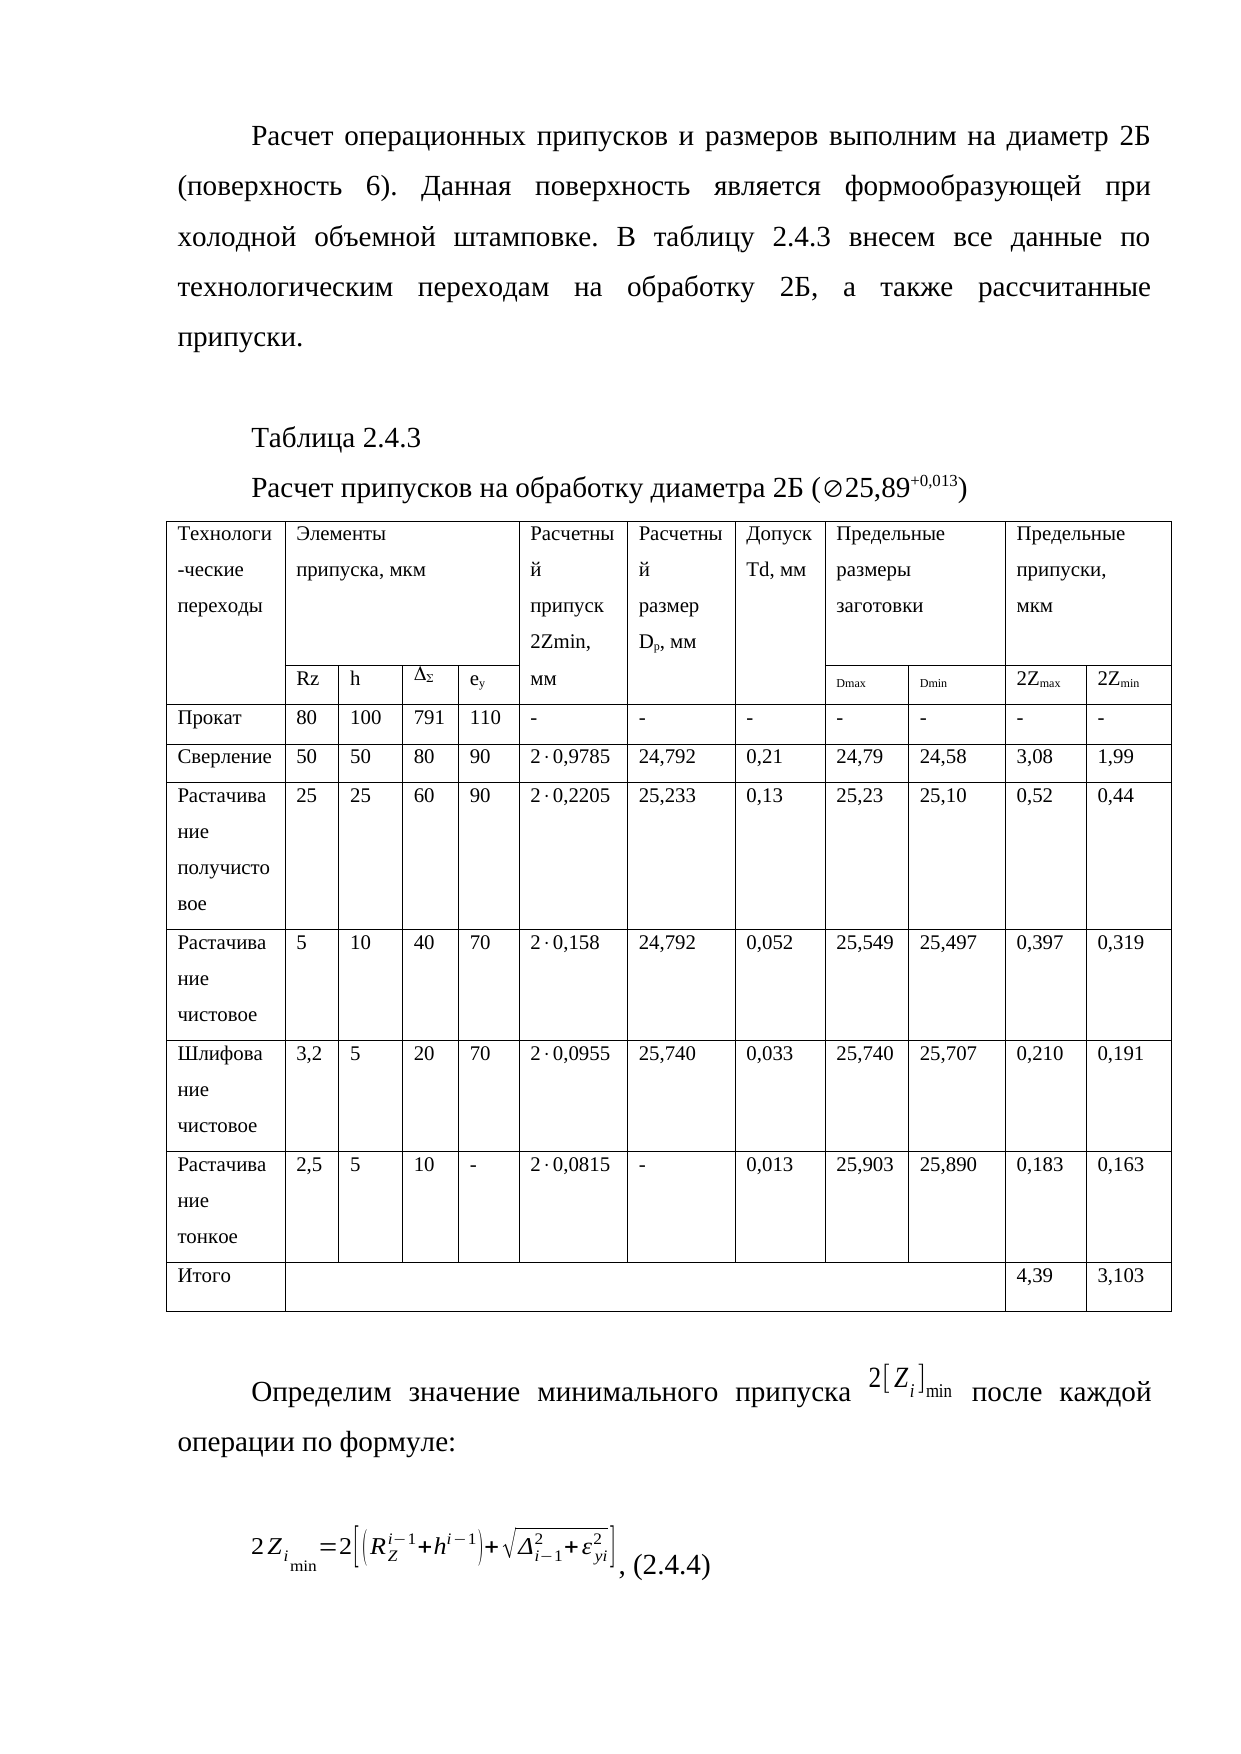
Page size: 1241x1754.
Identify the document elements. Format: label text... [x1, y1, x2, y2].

table_cell 0,397 [1006, 930, 1086, 1040]
table_cell Прокат [167, 705, 285, 743]
table_header Расчетный припуск 2Zmin, мм [520, 522, 627, 704]
table_cell Растачивание тонкое [167, 1152, 285, 1262]
table_cell 2Zmax [1006, 666, 1086, 704]
table_cell 25,740 [826, 1041, 908, 1151]
table_cell 90 [459, 745, 519, 782]
table_cell 20,2205 [520, 783, 627, 929]
table_cell 80 [403, 745, 458, 782]
table_cell 25,549 [826, 930, 908, 1040]
table_cell 5 [339, 1152, 402, 1262]
table_cell 25,707 [909, 1041, 1005, 1151]
table_header Предельные размеры заготовки [826, 522, 1005, 665]
table_cell 0,44 [1087, 783, 1171, 929]
table_cell - [826, 705, 908, 743]
table_cell 3,103 [1087, 1263, 1171, 1311]
table_cell 20,9785 [520, 745, 627, 782]
table_cell 70 [459, 930, 519, 1040]
table_cell 0,21 [736, 745, 825, 782]
table_cell 24,792 [628, 745, 735, 782]
text Расчет припусков на обработку диаметра 2Б (25,89+0,013) [177, 470, 1152, 504]
table_cell 110 [459, 705, 519, 743]
table_cell - [736, 705, 825, 743]
table_cell 25,10 [909, 783, 1005, 929]
table_cell 25,23 [826, 783, 908, 929]
table_cell [403, 666, 458, 704]
table_cell - [628, 705, 735, 743]
table_cell 25 [339, 783, 402, 929]
table_cell 20,158 [520, 930, 627, 1040]
table_cell 80 [286, 705, 338, 743]
table_cell 0,013 [736, 1152, 825, 1262]
table_cell 24,792 [628, 930, 735, 1040]
table_cell - [1087, 705, 1171, 743]
table_cell 20,0815 [520, 1152, 627, 1262]
table_cell 5 [286, 930, 338, 1040]
table_cell 5 [339, 1041, 402, 1151]
table_cell 2,5 [286, 1152, 338, 1262]
text Расчет операционных припусков и размеров выполним на диаметр 2Б (поверхность 6). Данная поверхность является формообразующей при холодной объемной штамповке. В таблицу 2.4.3 внесем все данные по технологическим переходам на обработку 2Б, а также рассчитанные припуски. [177, 118, 1152, 353]
table_cell 0,319 [1087, 930, 1171, 1040]
table_cell 50 [286, 745, 338, 782]
table_cell - [909, 705, 1005, 743]
table_cell 25 [286, 783, 338, 929]
table_cell Dmin [909, 666, 1005, 704]
table_cell 0,033 [736, 1041, 825, 1151]
table_cell 10 [403, 1152, 458, 1262]
table_cell 24,79 [826, 745, 908, 782]
table_header Допуск Td, мм [736, 522, 825, 704]
table_cell 90 [459, 783, 519, 929]
table_cell 10 [339, 930, 402, 1040]
table_cell 60 [403, 783, 458, 929]
table_cell 70 [459, 1041, 519, 1151]
table_cell - [628, 1152, 735, 1262]
table_cell 100 [339, 705, 402, 743]
table_header Технологи-ческие переходы [167, 522, 285, 704]
table_cell eу [459, 666, 519, 704]
table_cell Dmax [826, 666, 908, 704]
table_cell 50 [339, 745, 402, 782]
table_cell 3,08 [1006, 745, 1086, 782]
text Таблица 2.4.3 [177, 420, 1152, 453]
table_cell Растачивание чистовое [167, 930, 285, 1040]
table_cell 3,2 [286, 1041, 338, 1151]
table_cell 20 [403, 1041, 458, 1151]
table_cell 0,13 [736, 783, 825, 929]
table_cell Сверление [167, 745, 285, 782]
table_cell Растачивание получистовое [167, 783, 285, 929]
table_cell 25,497 [909, 930, 1005, 1040]
table_cell 24,58 [909, 745, 1005, 782]
table_cell 0,191 [1087, 1041, 1171, 1151]
table_cell 0,52 [1006, 783, 1086, 929]
table_header Предельные припуски, мкм [1006, 522, 1171, 665]
table_cell h [339, 666, 402, 704]
table_cell 4,39 [1006, 1263, 1086, 1311]
table_cell 0,163 [1087, 1152, 1171, 1262]
table_cell 25,740 [628, 1041, 735, 1151]
table_cell 2Zmin [1087, 666, 1171, 704]
table_cell [286, 1263, 1005, 1311]
table_cell 0,052 [736, 930, 825, 1040]
table_header Расчетный размер Dр, мм [628, 522, 735, 704]
table_cell 1,99 [1087, 745, 1171, 782]
table_cell - [520, 705, 627, 743]
table_cell Итого [167, 1263, 285, 1311]
table_cell 25,903 [826, 1152, 908, 1262]
table_cell 25,233 [628, 783, 735, 929]
text , (2.4.4) [177, 1525, 1152, 1581]
table_cell 20,0955 [520, 1041, 627, 1151]
table_cell 0,183 [1006, 1152, 1086, 1262]
table_cell Rz [286, 666, 338, 704]
table_cell 791 [403, 705, 458, 743]
table_header Элементы припуска, мкм [286, 522, 519, 665]
table_cell 0,210 [1006, 1041, 1086, 1151]
table_cell - [459, 1152, 519, 1262]
table_cell 25,890 [909, 1152, 1005, 1262]
table_cell - [1006, 705, 1086, 743]
text Определим значение минимального припуска после каждой операции по формуле: [177, 1362, 1152, 1458]
table_cell Шлифование чистовое [167, 1041, 285, 1151]
table_cell 40 [403, 930, 458, 1040]
